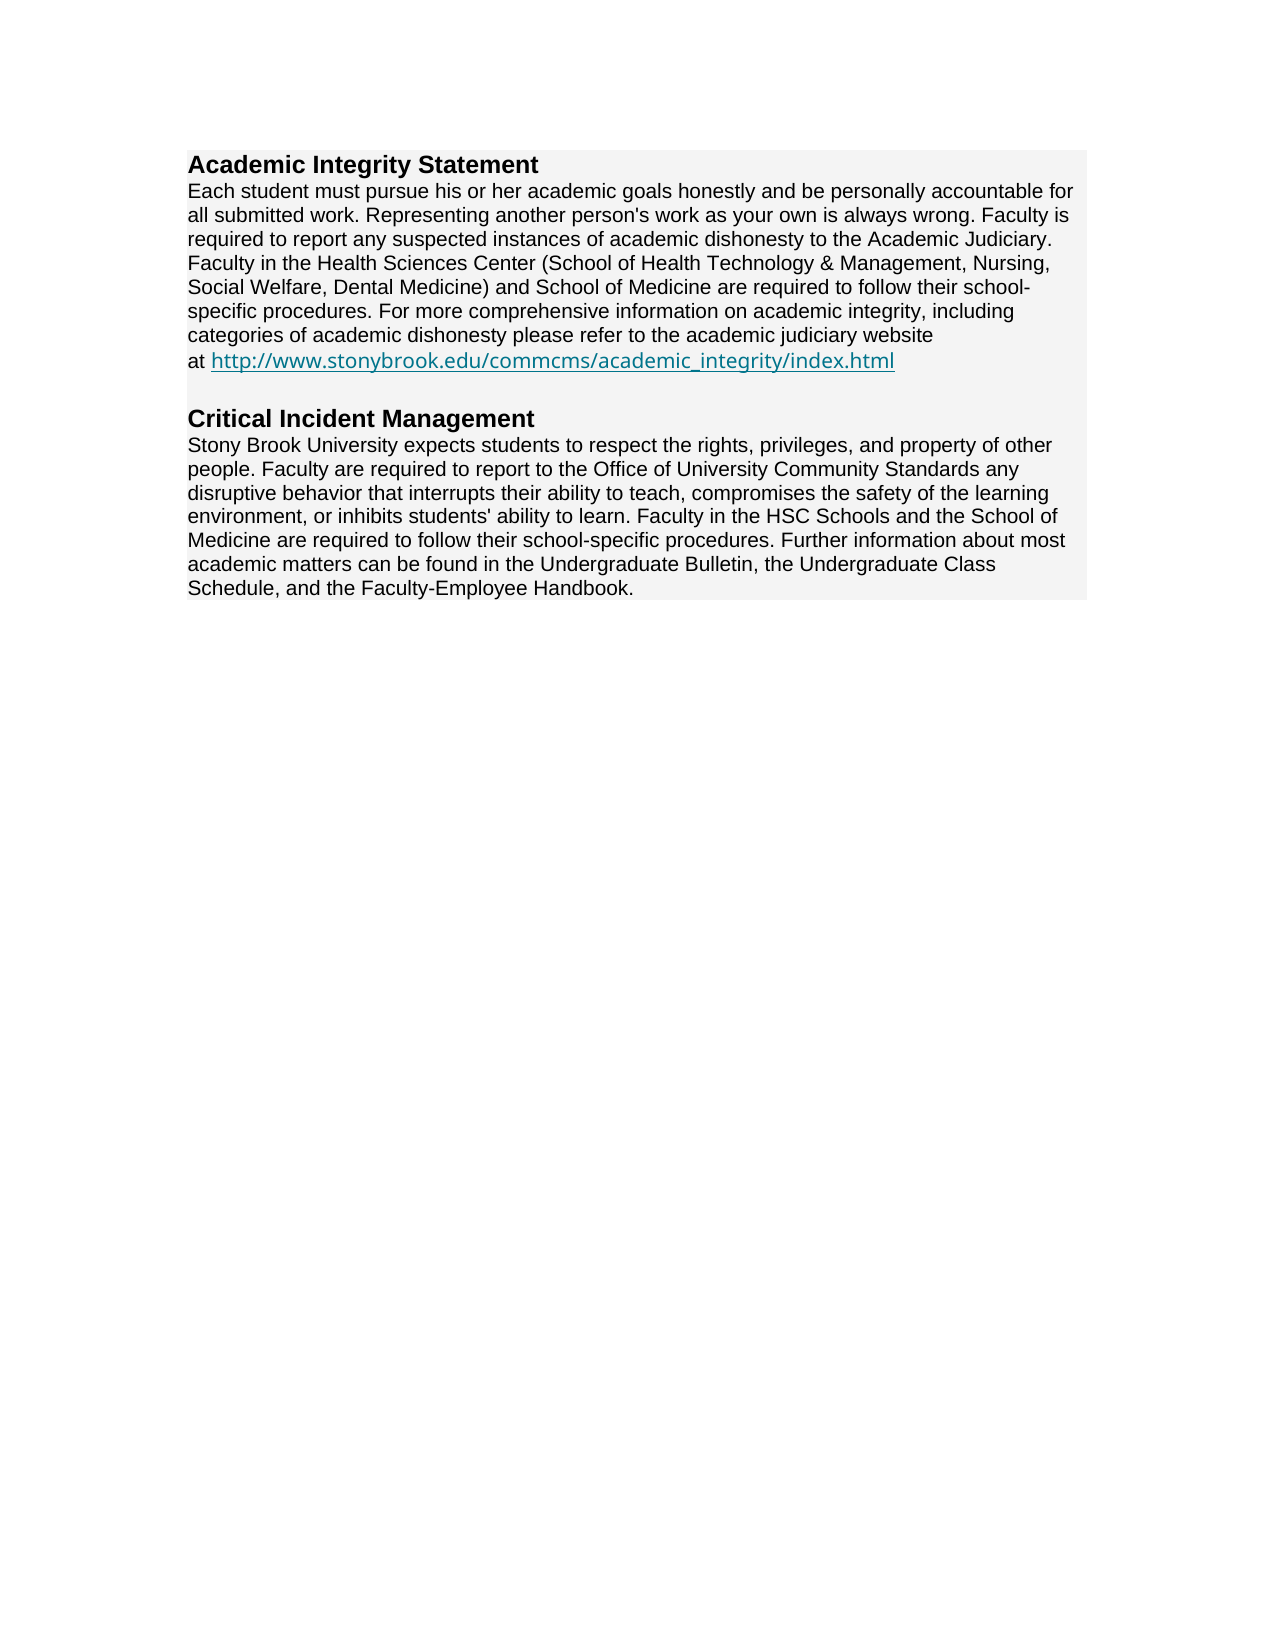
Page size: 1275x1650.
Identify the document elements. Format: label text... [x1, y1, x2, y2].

subtitle Critical Incident Management [187, 404, 1087, 432]
text Stony Brook University expects students to respect the rights, privileges, and property of other people. Faculty are required to report to the Office of University Community Standards any disruptive behavior that interrupts their ability to teach, compromises the safety of the learning environment, or inhibits students' ability to learn. Faculty in the HSC Schools and the School of Medicine are required to follow their school-specific procedures. Further information about most academic matters can be found in the Undergraduate Bulletin, the Undergraduate Class Schedule, and the Faculty-Employee Handbook. [187, 432, 1087, 600]
subtitle Academic Integrity Statement [187, 150, 1087, 179]
text Each student must pursue his or her academic goals honestly and be personally accountable for all submitted work. Representing another person's work as your own is always wrong. Faculty is required to report any suspected instances of academic dishonesty to the Academic Judiciary. Faculty in the Health Sciences Center (School of Health Technology & Management, Nursing, Social Welfare, Dental Medicine) and School of Medicine are required to follow their school-specific procedures. For more comprehensive information on academic integrity, including categories of academic dishonesty please refer to the academic judiciary website at http://www.stonybrook.edu/commcms/academic_integrity/index.html [187, 179, 1087, 375]
